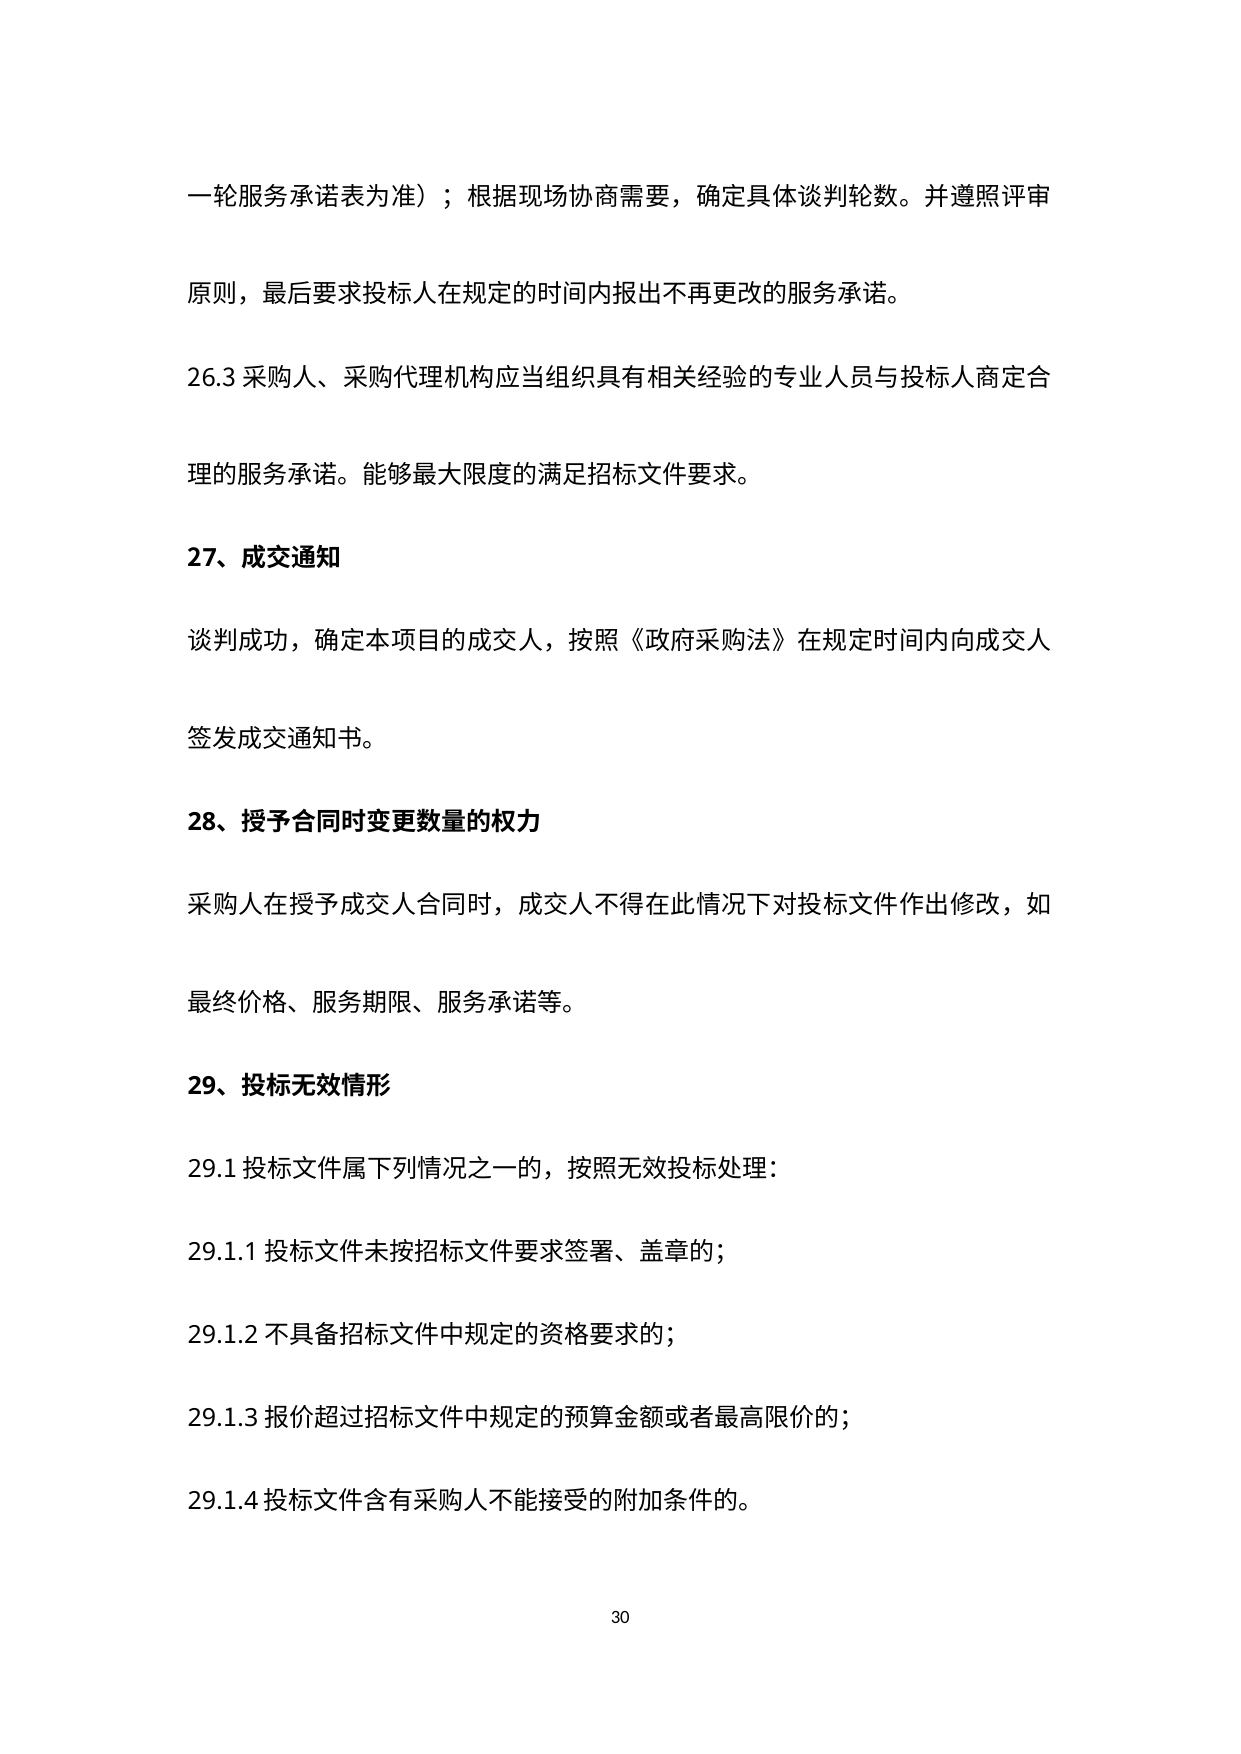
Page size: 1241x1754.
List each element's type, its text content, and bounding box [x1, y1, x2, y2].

text 29.1.3 报价超过招标文件中规定的预算金额或者最高限价的； [187, 1383, 1053, 1448]
text 29.1 投标文件属下列情况之一的，按照无效投标处理： [187, 1134, 1053, 1199]
list 28、授予合同时变更数量的权力 [187, 787, 1053, 852]
text 29.1.1 投标文件未按招标文件要求签署、盖章的； [187, 1217, 1053, 1282]
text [187, 162, 1053, 324]
text 29.1.2 不具备招标文件中规定的资格要求的； [187, 1300, 1053, 1365]
text 26.3采购人、采购代理机构应当组织具有相关经验的专业人员与投标人商定合理的服务承诺。能够最大限度的满足招标文件要求。 [187, 343, 1053, 505]
text 27、成交通知 [187, 523, 1053, 588]
text 29.1.4投标文件含有采购人不能接受的附加条件的。 [187, 1466, 1053, 1531]
list 采购人在授予成交人合同时，成交人不得在此情况下对投标文件作出修改，如最终价格、服务期限、服务承诺等。 [187, 870, 1053, 1033]
text 29、投标无效情形 [187, 1051, 1053, 1116]
text 谈判成功，确定本项目的成交人，按照《政府采购法》在规定时间内向成交人签发成交通知书。 [187, 606, 1053, 769]
